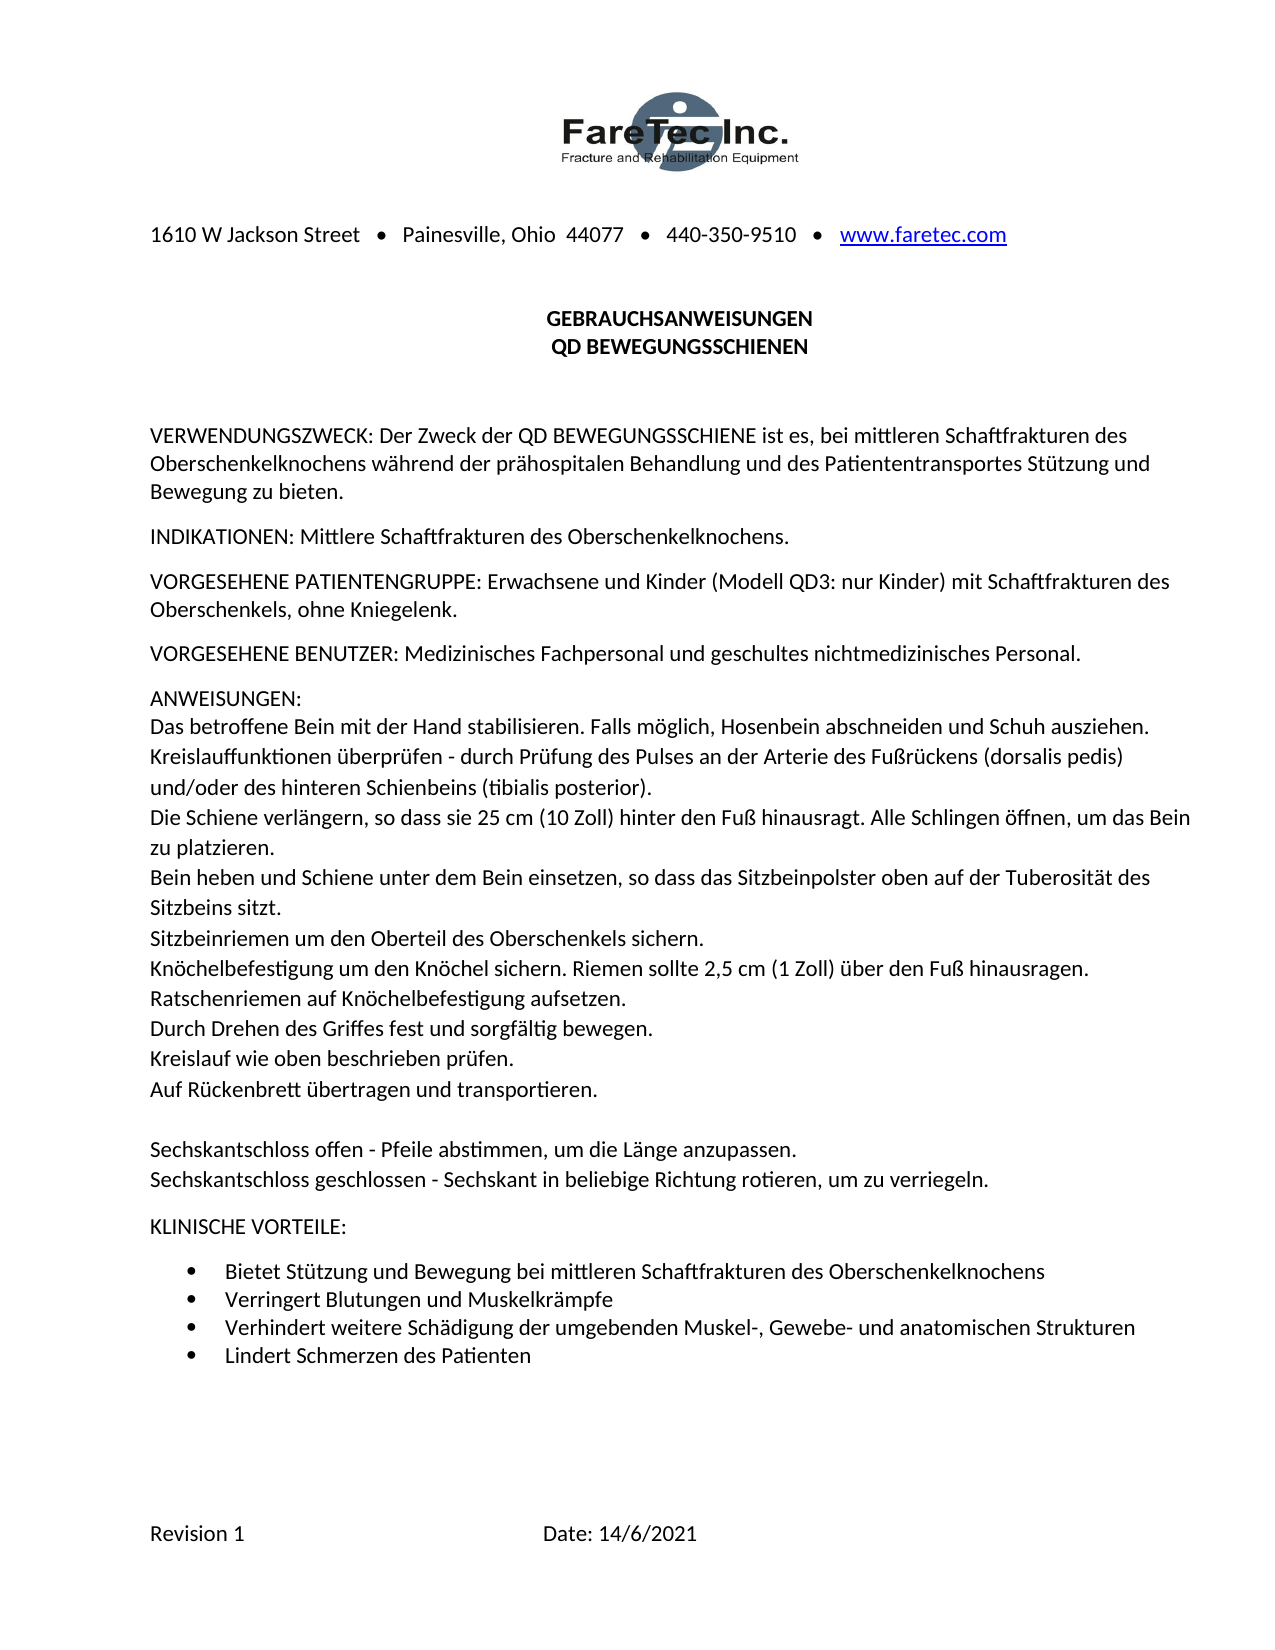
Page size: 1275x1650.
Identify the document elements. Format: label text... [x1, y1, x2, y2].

text ANWEISUNGEN: [150, 684, 1209, 712]
text Die Schiene verlängern, so dass sie 25 cm (10 Zoll) hinter den Fuß hinausragt. Alle Schlingen öffnen, um das Bein zu platzieren. [150, 803, 1209, 861]
list Verringert Blutungen und Muskelkrämpfe [187, 1285, 1209, 1313]
text INDIKATIONEN: Mittlere Schaftfrakturen des Oberschenkelknochens. [150, 522, 1209, 550]
text VERWENDUNGSZWECK: Der Zweck der QD BEWEGUNGSSCHIENE ist es, bei mittleren Schaftfrakturen des Oberschenkelknochens während der prähospitalen Behandlung und des Patiententransportes Stützung und Bewegung zu bieten. [150, 421, 1209, 505]
list Verhindert weitere Schädigung der umgebenden Muskel-, Gewebe- und anatomischen Strukturen [187, 1313, 1209, 1341]
text VORGESEHENE BENUTZER: Medizinisches Fachpersonal und geschultes nichtmedizinisches Personal. [150, 639, 1209, 667]
text Durch Drehen des Griffes fest und sorgfältig bewegen. [150, 1014, 1209, 1042]
text Bein heben und Schiene unter dem Bein einsetzen, so dass das Sitzbeinpolster oben auf der Tuberosität des Sitzbeins sitzt. [150, 863, 1209, 921]
list Lindert Schmerzen des Patienten [187, 1341, 1209, 1369]
text Knöchelbefestigung um den Knöchel sichern. Riemen sollte 2,5 cm (1 Zoll) über den Fuß hinausragen. [150, 954, 1209, 982]
list Bietet Stützung und Bewegung bei mittleren Schaftfrakturen des Oberschenkelknochens [187, 1257, 1209, 1285]
text Auf Rückenbrett übertragen und transportieren. [150, 1075, 1209, 1103]
text Ratschenriemen auf Knöchelbefestigung aufsetzen. [150, 984, 1209, 1012]
text Sechskantschloss geschlossen - Sechskant in beliebige Richtung rotieren, um zu verriegeln. [150, 1165, 1209, 1193]
text VORGESEHENE PATIENTENGRUPPE: Erwachsene und Kinder (Modell QD3: nur Kinder) mit Schaftfrakturen des Oberschenkels, ohne Kniegelenk. [150, 567, 1209, 623]
text Sitzbeinriemen um den Oberteil des Oberschenkels sichern. [150, 924, 1209, 952]
text Das betroffene Bein mit der Hand stabilisieren. Falls möglich, Hosenbein abschneiden und Schuh ausziehen. [150, 712, 1209, 740]
picture [550, 75, 810, 192]
text Sechskantschloss offen - Pfeile abstimmen, um die Länge anzupassen. [150, 1135, 1209, 1163]
text GEBRAUCHSANWEISUNGEN [150, 304, 1209, 332]
text KLINISCHE VORTEILE: [150, 1212, 1209, 1240]
text Kreislauf wie oben beschrieben prüfen. [150, 1044, 1209, 1072]
text Kreislauffunktionen überprüfen - durch Prüfung des Pulses an der Arterie des Fußrückens (dorsalis pedis) und/oder des hinteren Schienbeins (tibialis posterior). [150, 742, 1209, 801]
text QD BEWEGUNGSSCHIENEN [150, 332, 1209, 360]
